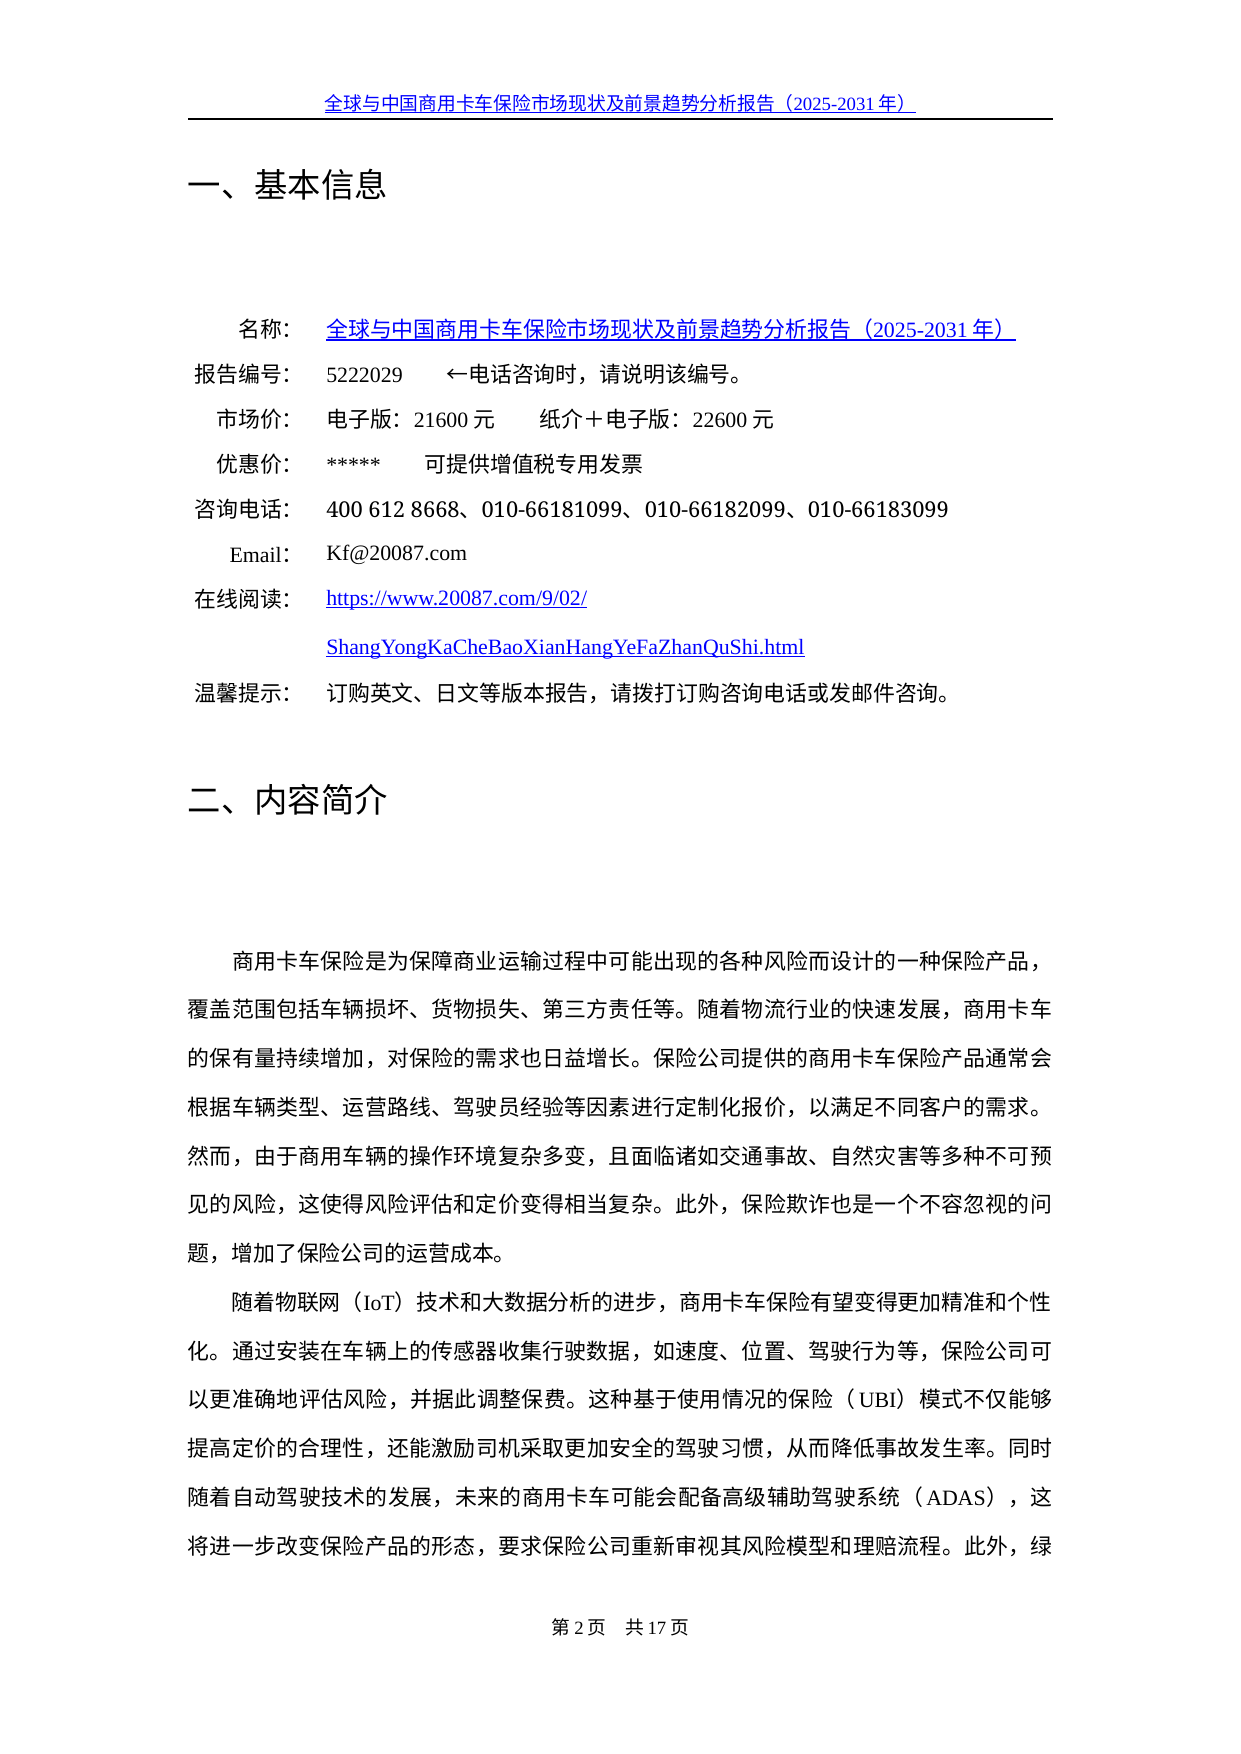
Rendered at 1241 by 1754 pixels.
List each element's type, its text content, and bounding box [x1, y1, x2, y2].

table_header 全球与中国商用卡车保险市场现状及前景趋势分析报告（2025-2031年） [315, 312, 1073, 357]
table_cell 温馨提示： [167, 675, 315, 720]
table_cell 400 612 8668、010-66181099、010-66182099、010-66183099 [315, 492, 1073, 537]
table_cell 咨询电话： [167, 492, 315, 537]
table_cell 5222029 ←电话咨询时，请说明该编号。 [315, 357, 1073, 402]
table_cell 在线阅读： [167, 582, 315, 675]
table_cell 市场价： [167, 402, 315, 447]
table_cell 优惠价： [167, 447, 315, 492]
table_cell Kf@20087.com [315, 537, 1073, 582]
table_cell 订购英文、日文等版本报告，请拨打订购咨询电话或发邮件咨询。 [315, 675, 1073, 720]
table_cell ***** 可提供增值税专用发票 [315, 447, 1073, 492]
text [187, 943, 1053, 1561]
table_cell 报告编号： [167, 357, 315, 402]
title 一、基本信息 [187, 150, 1053, 215]
table_cell 电子版：21600 元 纸介＋电子版：22600 元 [315, 402, 1073, 447]
table_cell [315, 582, 1073, 675]
table_cell Email： [167, 537, 315, 582]
table_header 名称： [167, 312, 315, 357]
title 二、内容简介 [187, 766, 1053, 831]
